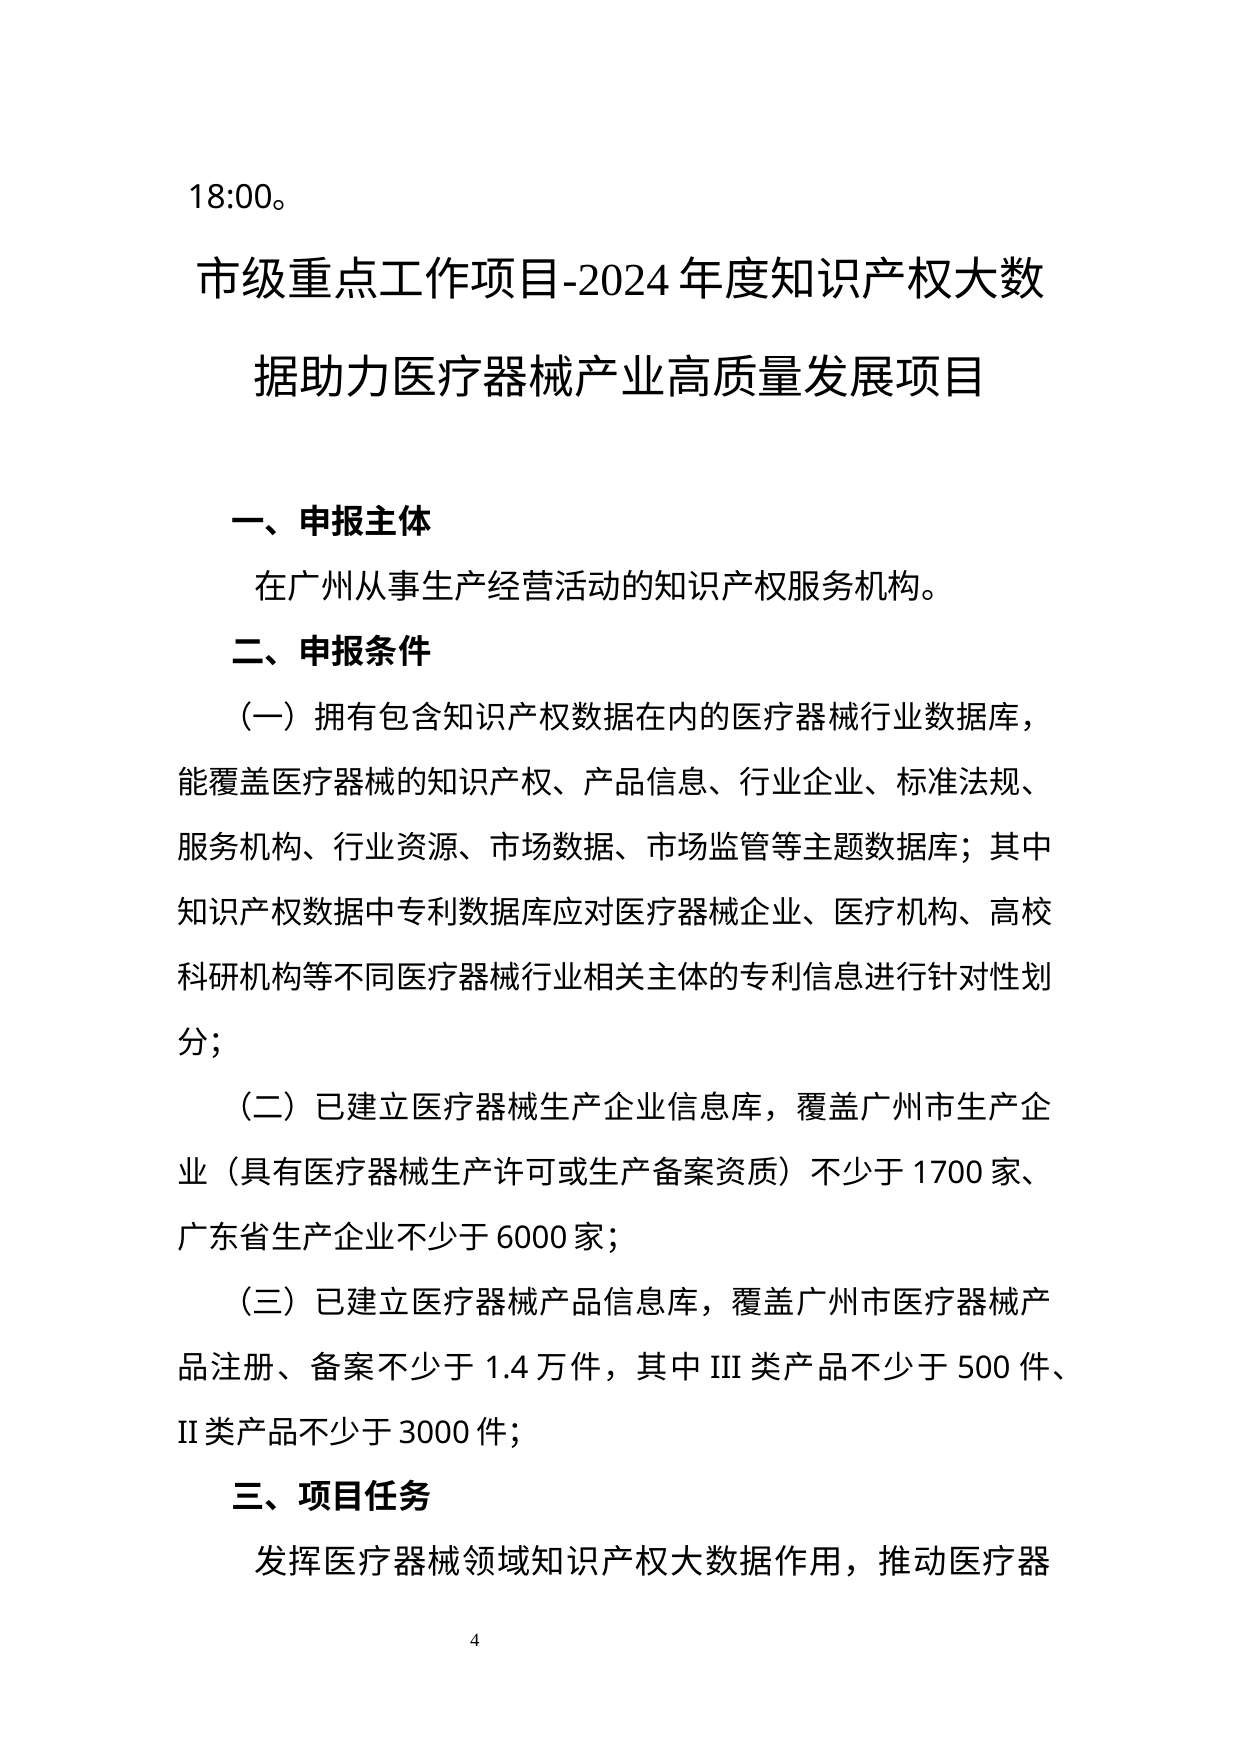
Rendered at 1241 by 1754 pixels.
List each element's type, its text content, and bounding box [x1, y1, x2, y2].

text 在广州从事生产经营活动的知识产权服务机构。 [187, 552, 1053, 617]
list 已建立医疗器械产品信息库，覆盖广州市医疗器械产品注册、备案不少于1.4万件，其中III类产品不少于500件、II类产品不少于3000件； [177, 1267, 1053, 1462]
list 申报条件 [187, 617, 1053, 682]
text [187, 162, 1053, 227]
list 市级重点工作项目-2024年度知识产权大数据助力医疗器械产业高质量发展项目 [187, 227, 1053, 422]
list 拥有包含知识产权数据在内的医疗器械行业数据库，能覆盖医疗器械的知识产权、产品信息、行业企业、标准法规、服务机构、行业资源、市场数据、市场监管等主题数据库；其中，知识产权数据中专利数据库应对医疗器械企业、医疗机构、高校科研机构等不同医疗器械行业相关主体的专利信息进行针对性划分； [177, 682, 1053, 1072]
list 已建立医疗器械生产企业信息库，覆盖广州市生产企业（具有医疗器械生产许可或生产备案资质）不少于1700家、广东省生产企业不少于6000家； [177, 1072, 1053, 1267]
list 项目任务 [187, 1462, 1053, 1527]
list 申报主体 [187, 487, 1053, 552]
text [187, 1527, 1053, 1592]
